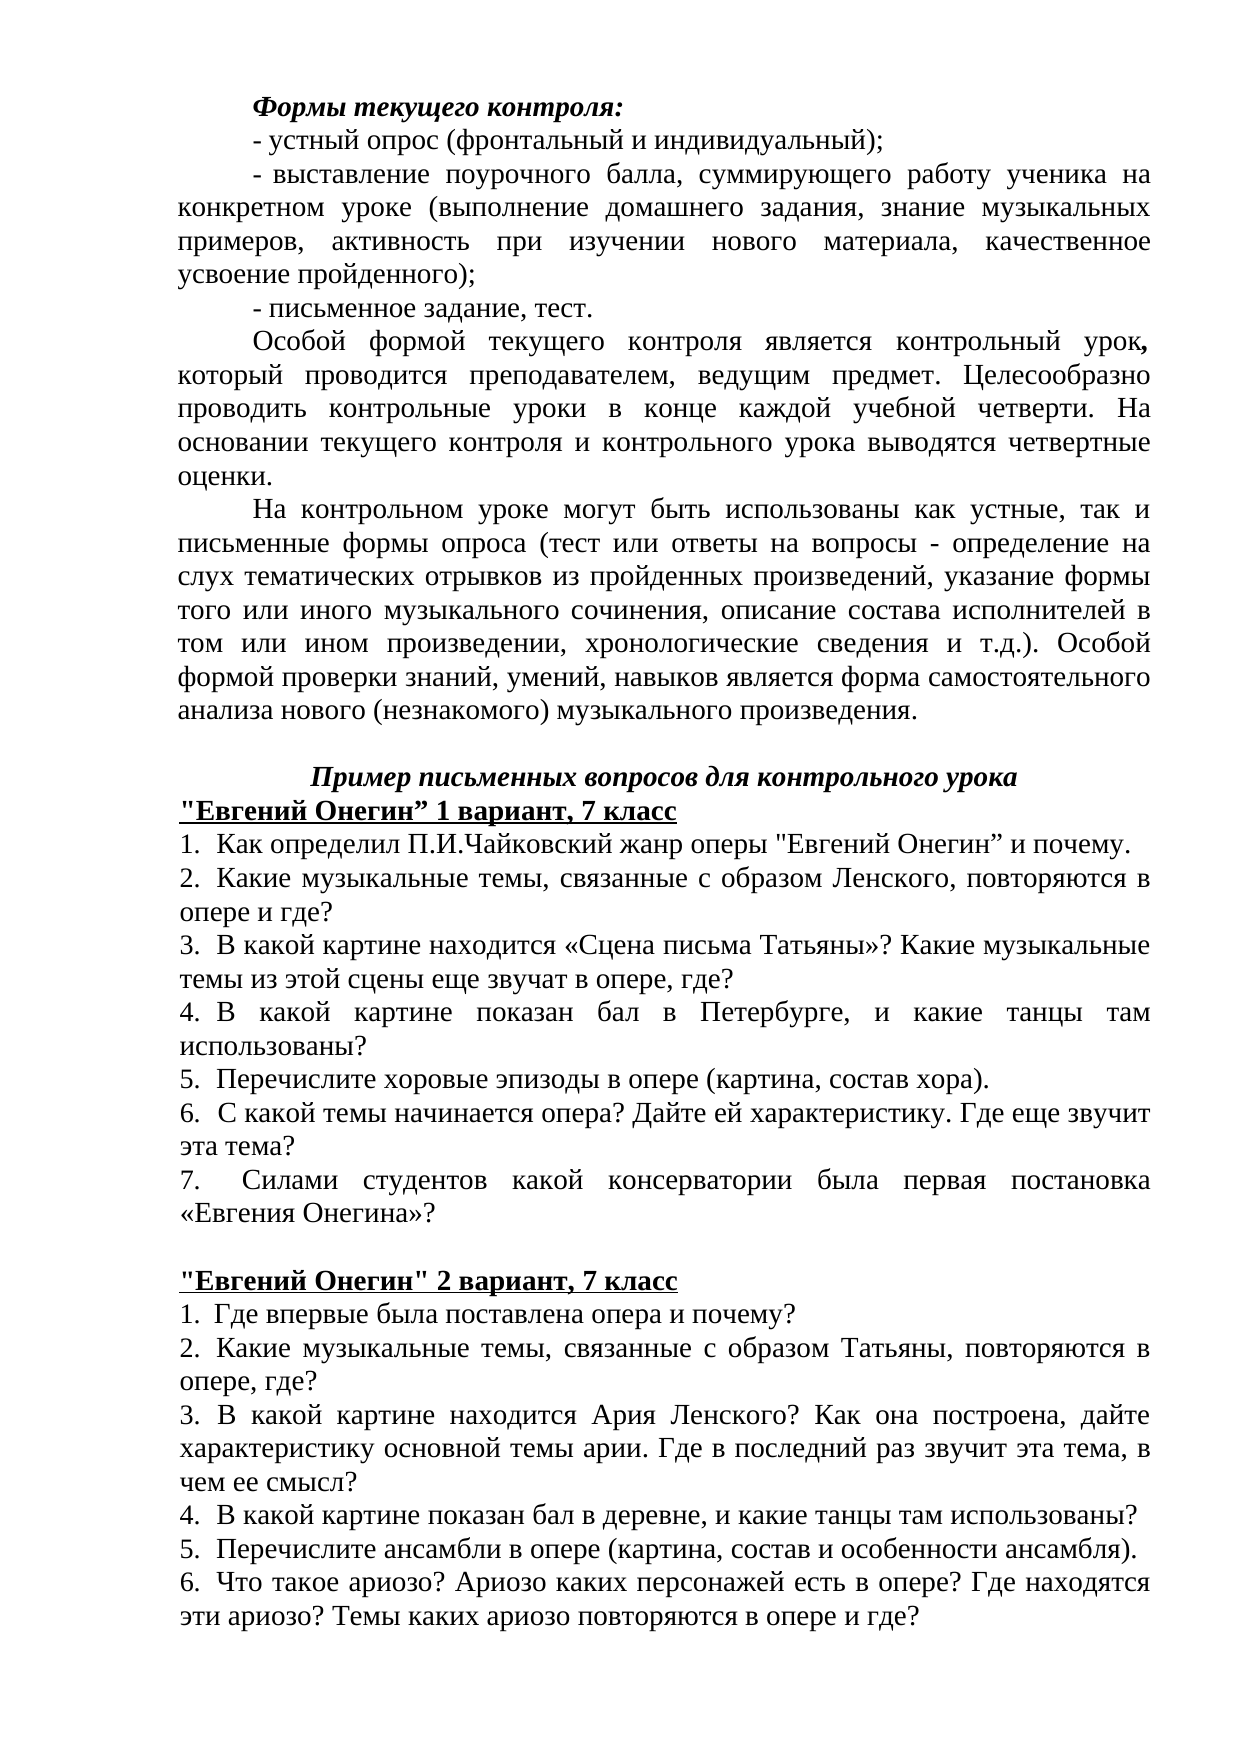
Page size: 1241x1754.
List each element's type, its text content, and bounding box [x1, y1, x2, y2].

list устный опрос (фронтальный и индивидуальный); [177, 122, 1152, 156]
text На контрольном уроке могут быть использованы как устные, так и письменные формы опроса (тест или ответы на вопросы - определение на слух тематических отрывков из пройденных произведений, указание формы того или иного музыкального сочинения, описание состава исполнителей в том или ином произведении, хронологические сведения и т.д.). Особой формой проверки знаний, умений, навыков является форма самостоятельного анализа нового (незнакомого) музыкального произведения. [177, 491, 1152, 726]
list Как определил П.И.Чайковский жанр оперы "Евгений Онегин” и почему. [179, 827, 1152, 860]
list В какой картине показан бал в Петербурге, и какие танцы там использованы? [179, 994, 1152, 1061]
text "Евгений Онегин” 1 вариант, 7 класс [179, 793, 1152, 827]
list Что такое ариозо? Ариозо каких персонажей есть в опере? Где находятся эти ариозо? Темы каких ариозо повторяются в опере и где? [179, 1564, 1152, 1632]
list письменное задание, тест. [177, 290, 1152, 323]
list Какие музыкальные темы, связанные с образом Ленского, повторяются в опере и где? [179, 860, 1152, 927]
list С какой темы начинается опера? Дайте ей характеристику. Где еще звучит эта тема? [179, 1095, 1152, 1162]
text Особой формой текущего контроля является контрольный урок, который проводится преподавателем, ведущим предмет. Целесообразно проводить контрольные уроки в конце каждой учебной четверти. На основании текущего контроля и контрольного урока выводятся четвертные оценки. [177, 323, 1152, 491]
list В какой картине находится «Сцена письма Татьяны»? Какие музыкальные темы из этой сцены еще звучат в опере, где? [179, 927, 1152, 994]
list В какой картине показан бал в деревне, и какие танцы там использованы? [179, 1497, 1152, 1531]
list Перечислите хоровые эпизоды в опере (картина, состав хора). [179, 1061, 1152, 1095]
list Какие музыкальные темы, связанные с образом Татьяны, повторяются в опере, где? [179, 1330, 1152, 1397]
list выставление поурочного балла, суммирующего работу ученика на конкретном уроке (выполнение домашнего задания, знание музыкальных примеров, активность при изучении нового материала, качественное усвоение пройденного); [177, 156, 1152, 290]
list В какой картине находится Ария Ленского? Как она построена, дайте характеристику основной темы арии. Где в последний раз звучит эта тема, в чем ее смысл? [179, 1397, 1152, 1497]
text Формы текущего контроля: [177, 89, 1152, 122]
text Пример письменных вопросов для контрольного урока [179, 759, 1152, 793]
list Силами студентов какой консерватории была первая постановка «Евгения Онегина»? [179, 1162, 1152, 1229]
list Перечислите ансамбли в опере (картина, состав и особенности ансамбля). [179, 1531, 1152, 1564]
list Где впервые была поставлена опера и почему? [179, 1296, 1152, 1330]
text "Евгений Онегин" 2 вариант, 7 класс [179, 1263, 1152, 1296]
